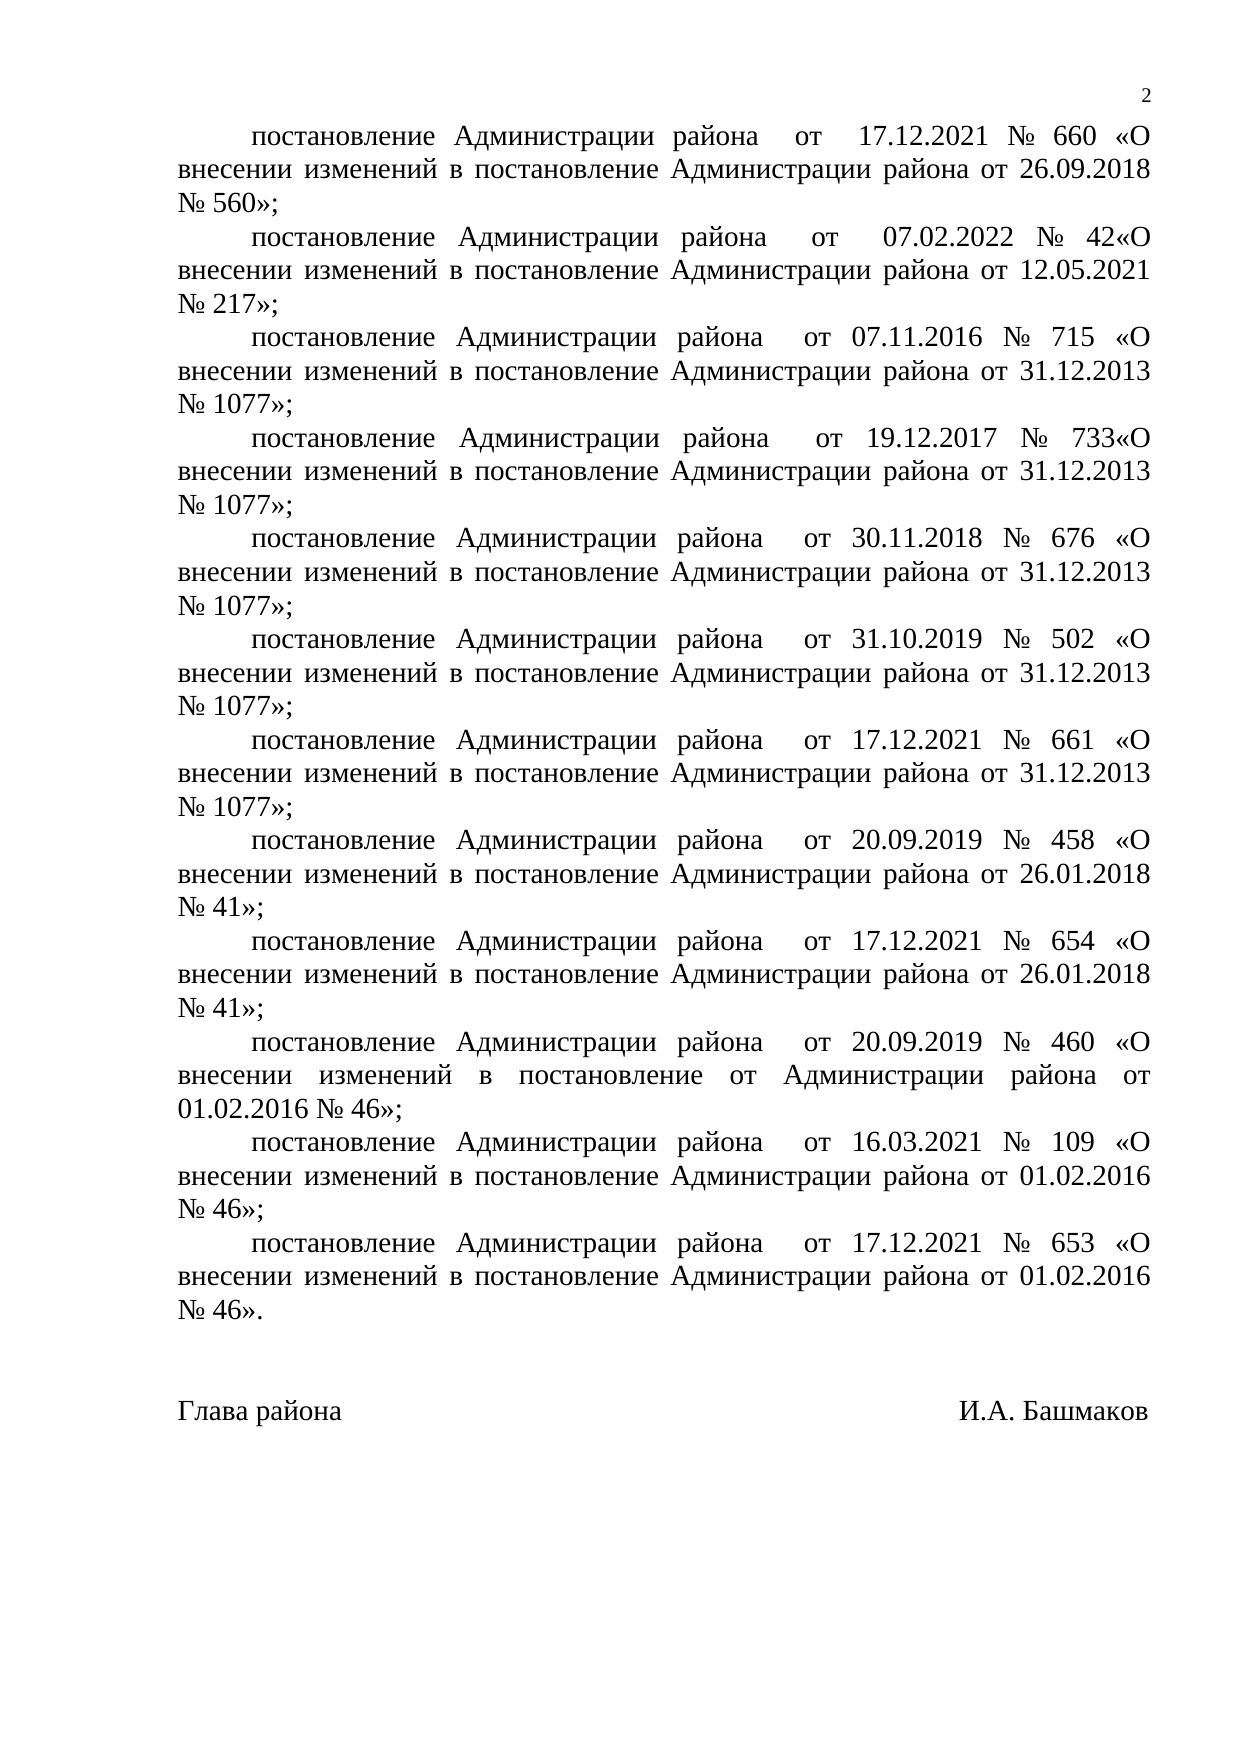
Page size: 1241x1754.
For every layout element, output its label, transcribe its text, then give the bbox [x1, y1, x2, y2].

text постановление Администрации района от 30.11.2018 № 676 «О внесении изменений в постановление Администрации района от 31.12.2013 № 1077»; [177, 521, 1152, 621]
text постановление Администрации района от 17.12.2021 № 661 «О внесении изменений в постановление Администрации района от 31.12.2013 № 1077»; [177, 722, 1152, 822]
text постановление Администрации района от 07.02.2022 № 42«О внесении изменений в постановление Администрации района от 12.05.2021 № 217»; [177, 219, 1152, 319]
text постановление Администрации района от 16.03.2021 № 109 «О внесении изменений в постановление Администрации района от 01.02.2016 № 46»; [177, 1124, 1152, 1225]
text постановление Администрации района от 20.09.2019 № 458 «О внесении изменений в постановление Администрации района от 26.01.2018 № 41»; [177, 822, 1152, 923]
text постановление Администрации района от 17.12.2021 № 654 «О внесении изменений в постановление Администрации района от 26.01.2018 № 41»; [177, 923, 1152, 1024]
text постановление Администрации района от 07.11.2016 № 715 «О внесении изменений в постановление Администрации района от 31.12.2013 № 1077»; [177, 319, 1152, 420]
text Глава района И.А. Башмаков [177, 1393, 1152, 1426]
text постановление Администрации района от 17.12.2021 № 660 «О внесении изменений в постановление Администрации района от 26.09.2018 № 560»; [177, 118, 1152, 219]
text постановление Администрации района от 19.12.2017 № 733«О внесении изменений в постановление Администрации района от 31.12.2013 № 1077»; [177, 420, 1152, 521]
text постановление Администрации района от 17.12.2021 № 653 «О внесении изменений в постановление Администрации района от 01.02.2016 № 46». [177, 1225, 1152, 1326]
text постановление Администрации района от 31.10.2019 № 502 «О внесении изменений в постановление Администрации района от 31.12.2013 № 1077»; [177, 621, 1152, 722]
text постановление Администрации района от 20.09.2019 № 460 «О внесении изменений в постановление от Администрации района от 01.02.2016 № 46»; [177, 1024, 1152, 1124]
